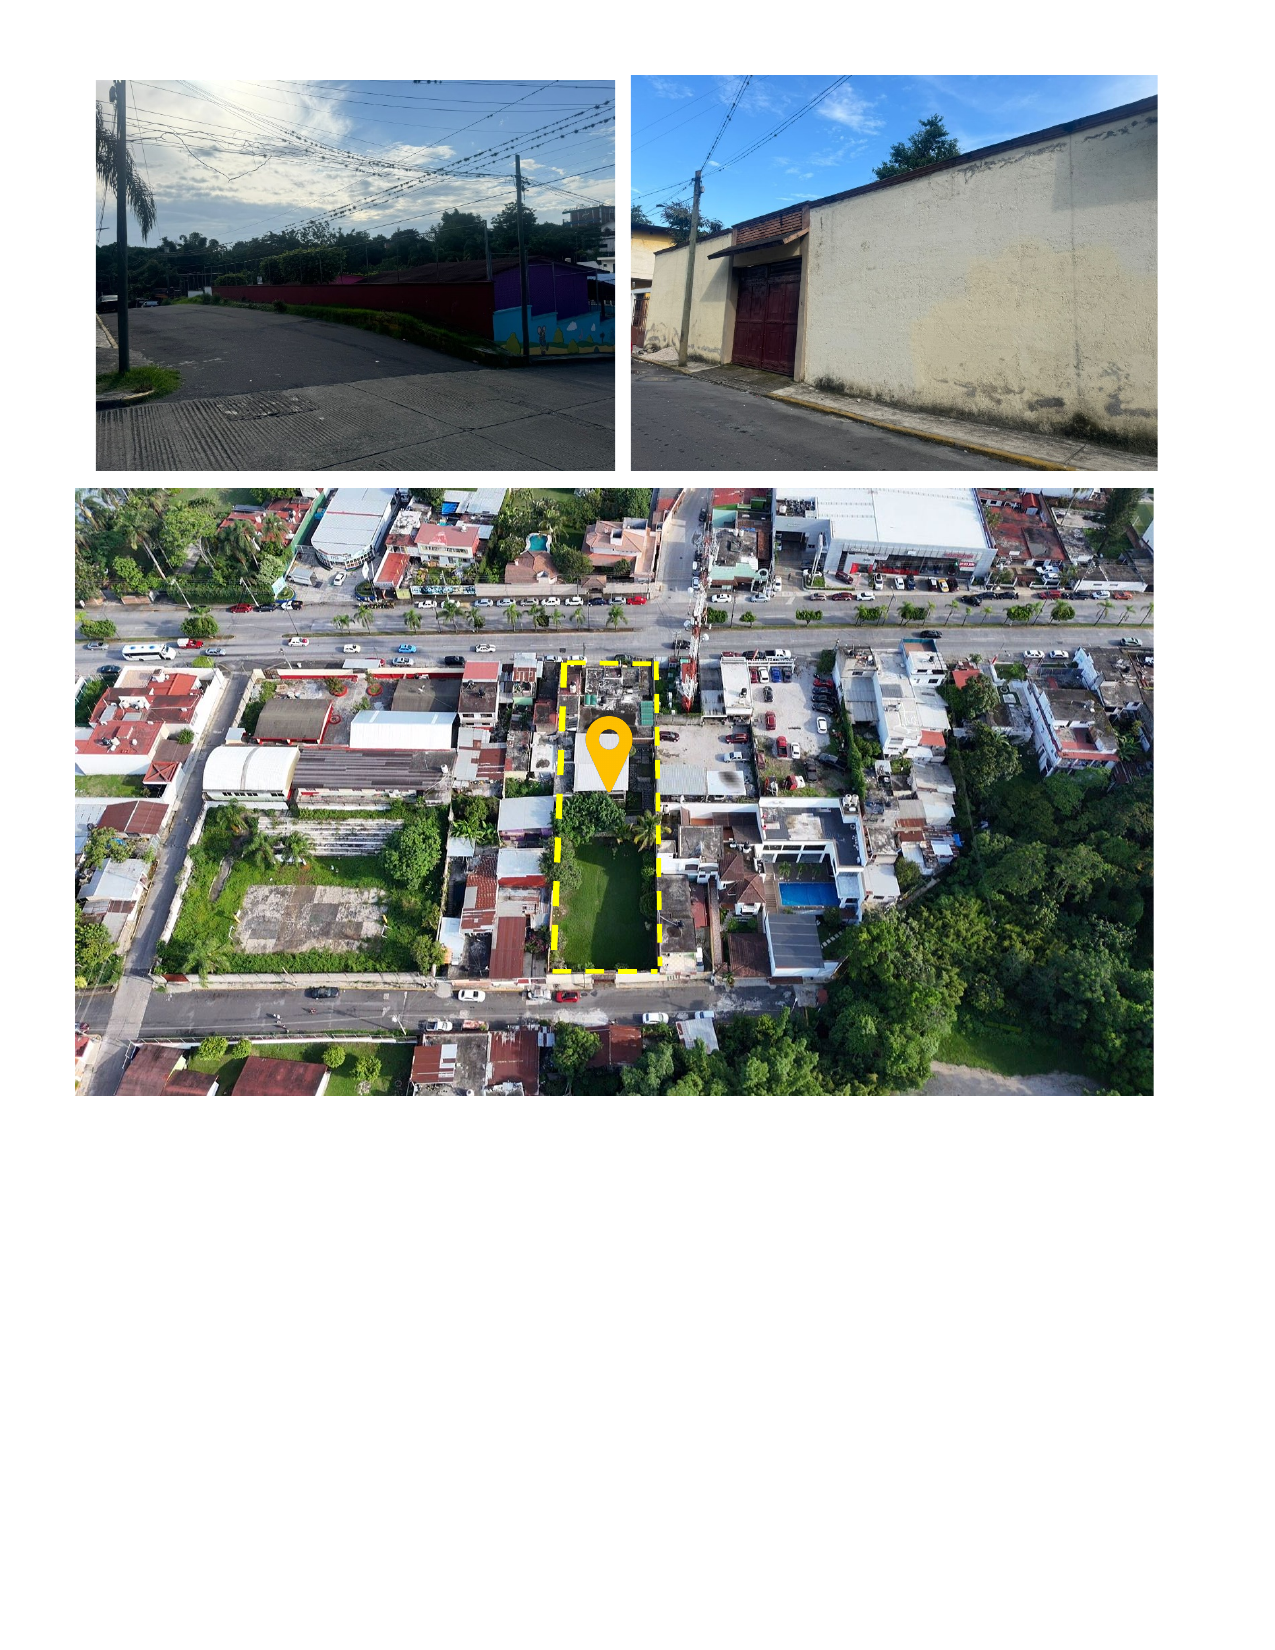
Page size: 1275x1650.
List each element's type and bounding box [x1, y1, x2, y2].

picture [95, 80, 616, 471]
picture [575, 332, 584, 339]
picture [75, 488, 1154, 1096]
picture [630, 75, 1158, 471]
